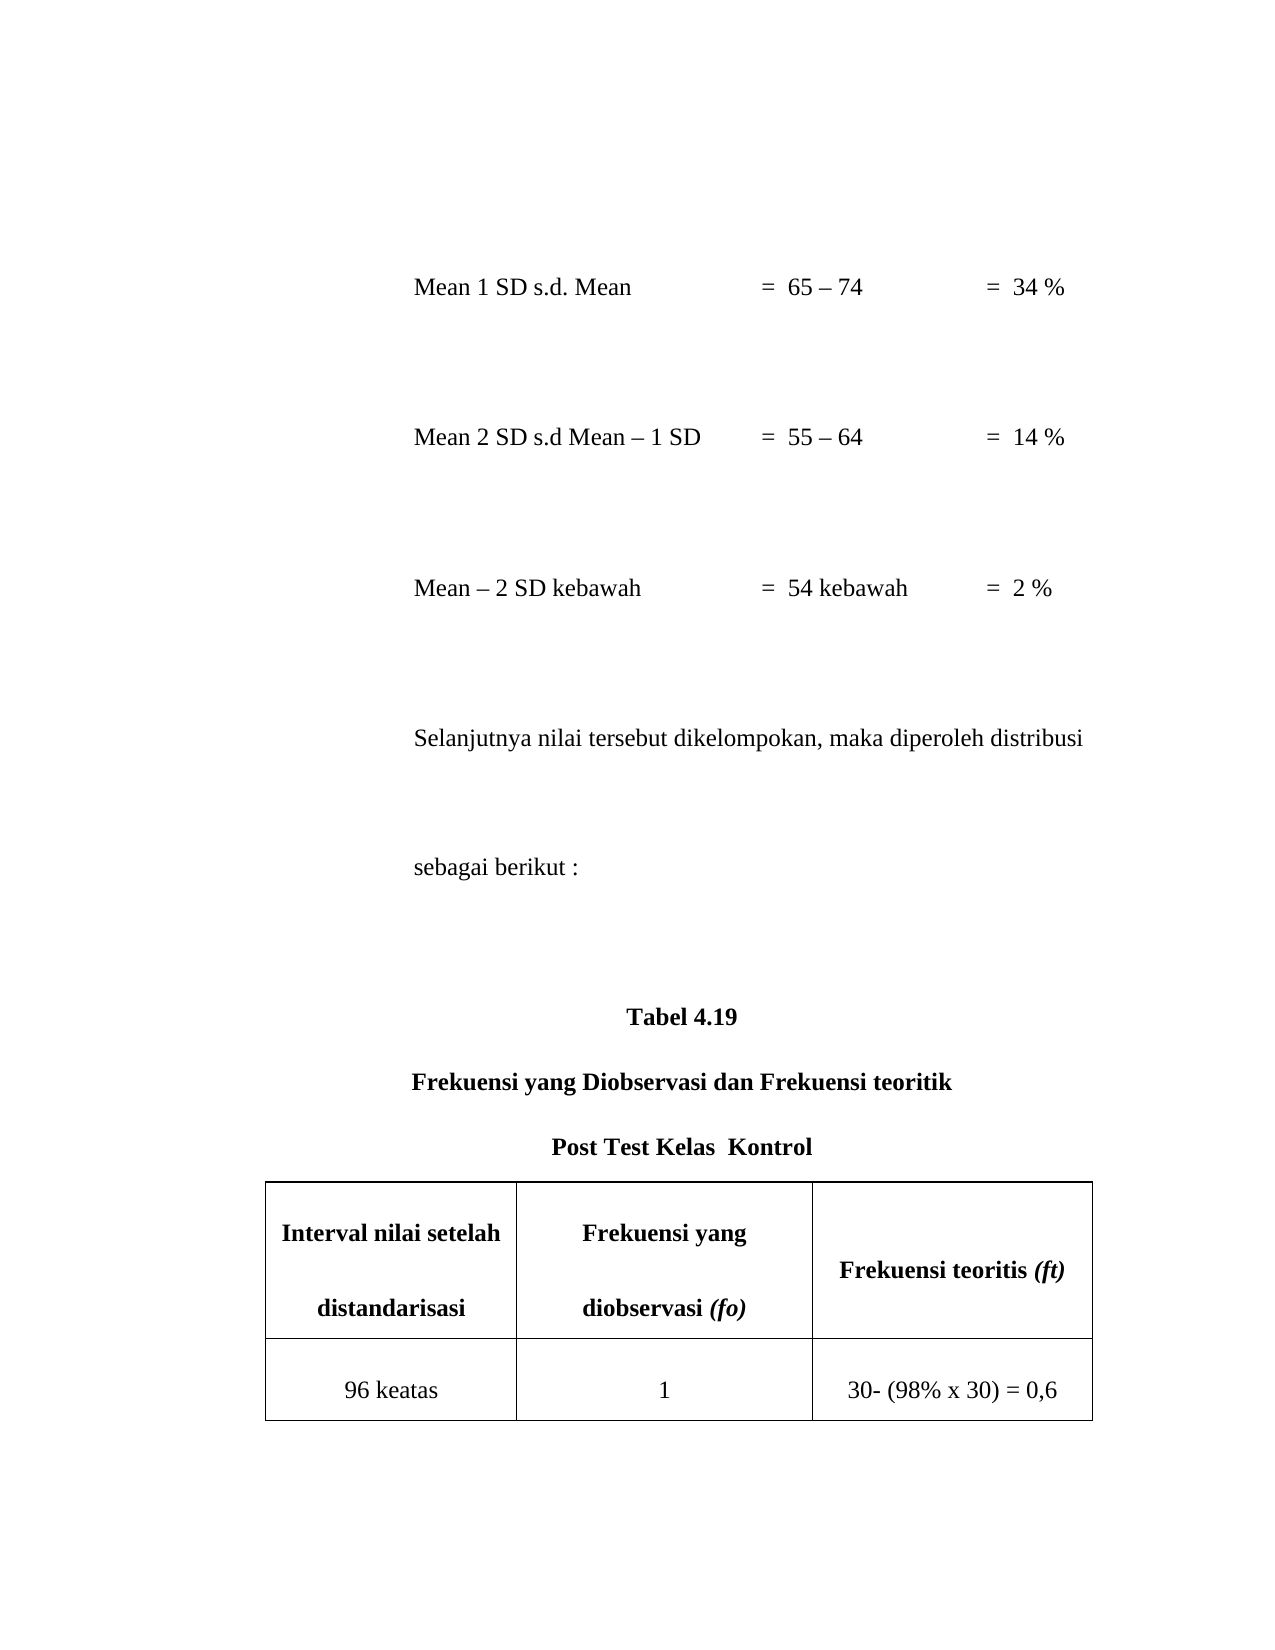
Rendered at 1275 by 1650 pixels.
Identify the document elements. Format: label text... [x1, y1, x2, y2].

table_cell 1 [517, 1339, 812, 1420]
table_header Frekuensi teoritis (ft) [813, 1183, 1092, 1338]
table_header Interval nilai setelah distandarisasi [266, 1183, 516, 1338]
table_cell 30- (98% x 30) = 0,6 [813, 1339, 1092, 1420]
text Selanjutnya nilai tersebut dikelompokan, maka diperoleh distribusi sebagai berikut : [413, 687, 1098, 881]
text Mean 1 SD s.d. Mean = 65 – 74 = 34 % [413, 236, 1098, 301]
text Mean 2 SD s.d Mean – 1 SD = 55 – 64 = 14 % [413, 386, 1098, 451]
text Mean – 2 SD kebawah = 54 kebawah = 2 % [413, 537, 1098, 601]
text Post Test Kelas Kontrol [266, 1096, 1098, 1161]
table_cell 96 keatas [266, 1339, 516, 1420]
table_header Frekuensi yang diobservasi (fo) [517, 1183, 812, 1338]
text Frekuensi yang Diobservasi dan Frekuensi teoritik [266, 1031, 1098, 1096]
text Tabel 4.19 [266, 966, 1098, 1031]
